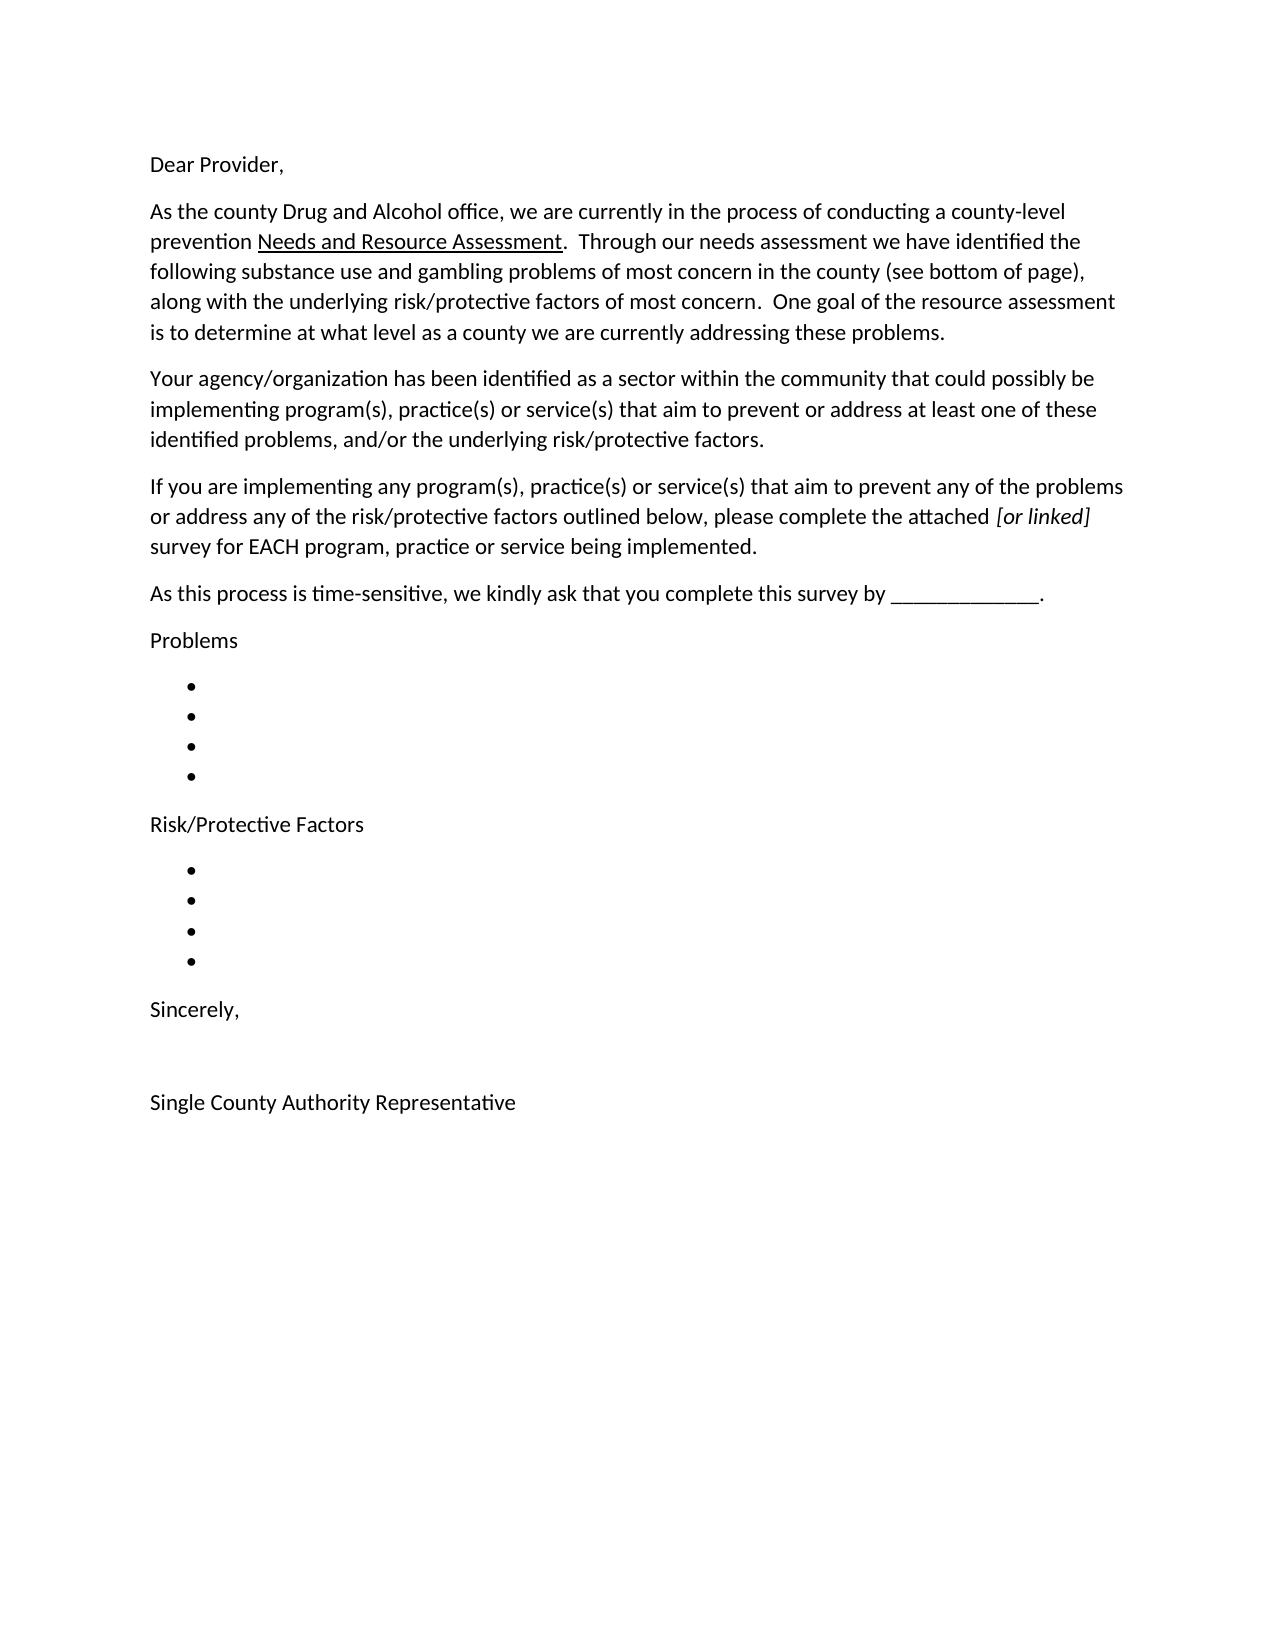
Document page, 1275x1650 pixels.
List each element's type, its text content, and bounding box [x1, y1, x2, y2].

text Dear Provider, [150, 150, 1125, 178]
text Sincerely, [150, 995, 1125, 1023]
text As this process is time-sensitive, we kindly ask that you complete this survey by _____________. [150, 579, 1125, 607]
text Problems [150, 626, 1125, 654]
text Single County Authority Representative [150, 1088, 1125, 1117]
text If you are implementing any program(s), practice(s) or service(s) that aim to prevent any of the problems or address any of the risk/protective factors outlined below, please complete the attached [or linked] survey for EACH program, practice or service being implemented. [150, 472, 1125, 560]
text As the county Drug and Alcohol office, we are currently in the process of conducting a county-level prevention Needs and Resource Assessment. Through our needs assessment we have identified the following substance use and gambling problems of most concern in the county (see bottom of page), along with the underlying risk/protective factors of most concern. One goal of the resource assessment is to determine at what level as a county we are currently addressing these problems. [150, 197, 1125, 346]
text Your agency/organization has been identified as a sector within the community that could possibly be implementing program(s), practice(s) or service(s) that aim to prevent or address at least one of these identified problems, and/or the underlying risk/protective factors. [150, 364, 1125, 453]
text Risk/Protective Factors [150, 810, 1125, 838]
